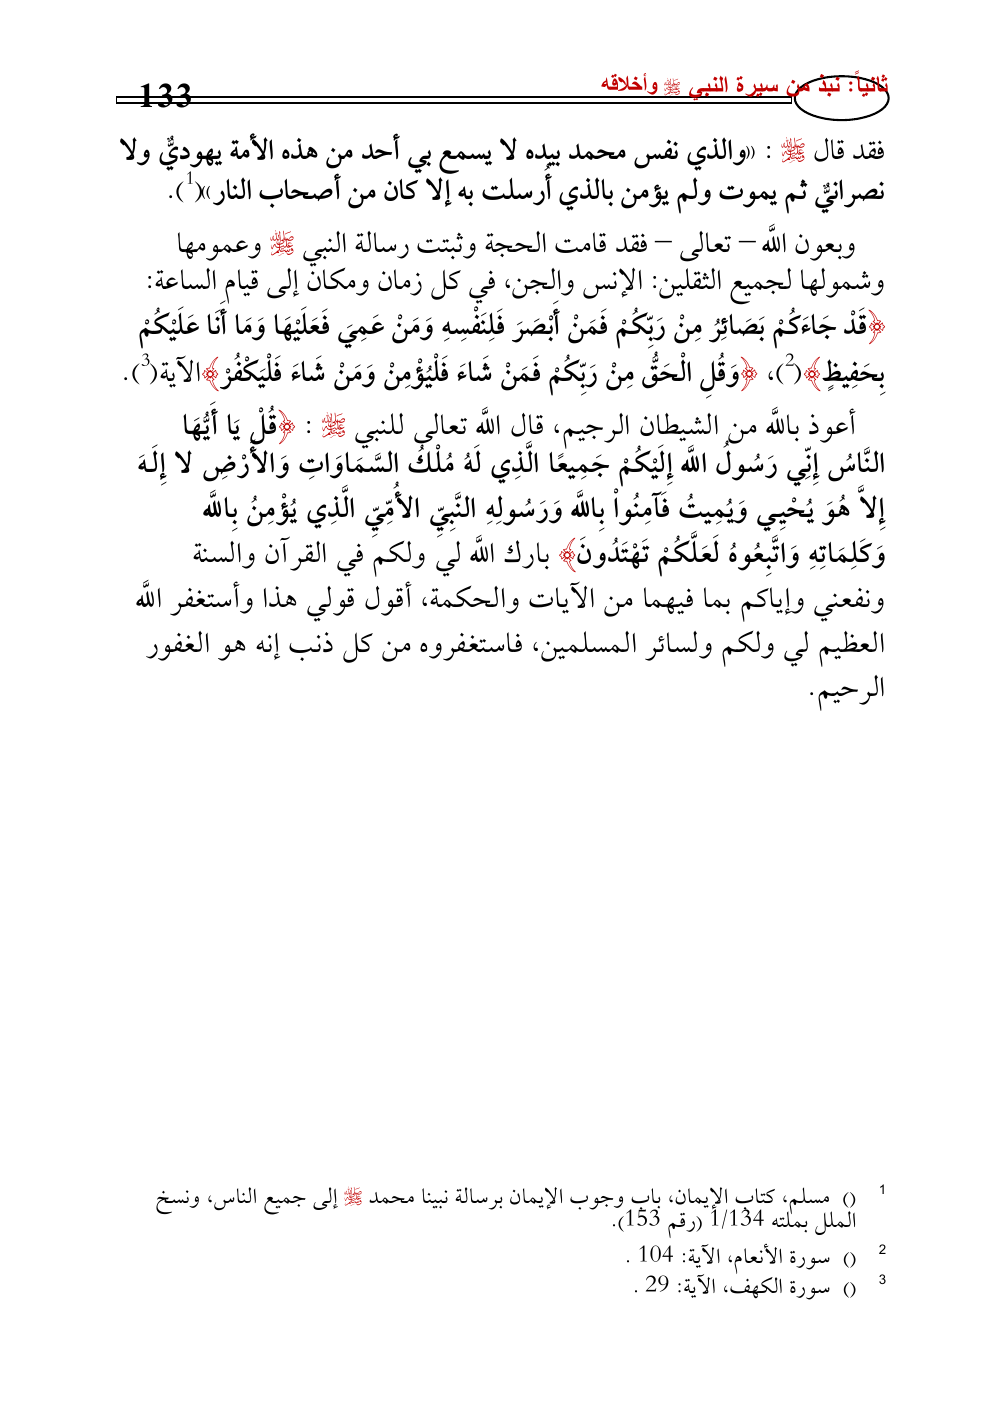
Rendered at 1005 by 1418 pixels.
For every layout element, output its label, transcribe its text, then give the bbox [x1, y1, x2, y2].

text وبعون اللَّه – تعالى – فقد قامت الحجة وثبتت رسالة النبي وعمومها وشمولها لجميع الثقلين: الإنس والجن، في كل زمان ومكان إلى قيام الساعة: ﴿قَدْ جَاءَكُمْ بَصَائِرُ مِنْ رَبِّكُمْ فَمَنْ أَبْصَرَ فَلِنَفْسِهِ وَمَنْ عَمِيَ فَعَلَيْهَا وَمَا أَنَا عَلَيْكُمْ بِحَفِيظٍ﴾()، ﴿وَقُلِ الْحَقُّ مِنْ رَبِّكُمْ فَمَنْ شَاءَ فَلْيُؤْمِنْ وَمَنْ شَاءَ فَلْيَكْفُرْ﴾الآية(). [118, 216, 886, 398]
text وعموم رسالته لجميع الإنس والجن في كل زمان ومكان من بعثته إلى يوم القيامة، وكونها خاتمة الرسالات، يقضي ويدلّ دلالة قاطعة على أن النبوة قد انقطعت بانقطاع الوحي بعده، وأنه لا مصدر للتشريع والتعبد إلا كتاب اللَّه - تعالى - وسنة رسوله ، وهذا يقتضي وجوب الإيمان بعموم رسالته واتباع ما جاء به، فقد قال : «والذي نفس محمد بيده لا يسمع بي أحد من هذه الأمة يهوديٌّ ولا نصرانيٌّ ثم يموت ولم يؤمن بالذي أُرسلت به إلا كان من أصحاب النار»(). [118, 124, 886, 216]
text أعوذ باللَّه من الشيطان الرجيم، قال اللَّه تعالى للنبي : ﴿قُلْ يَا أَيُّهَا النَّاسُ إِنِّي رَسُولُ اللَّه إِلَيْكُمْ جَمِيعًا الَّذِي لَهُ مُلْكُ السَّمَاوَاتِ وَالأَرْضِ لا إِلَـهَ إِلاَّ هُوَ يُحْيِـي وَيُمِيتُ فَآمِنُواْ بِاللَّه وَرَسُولِهِ النَّبِيِّ الأُمِّيِّ الَّذِي يُؤْمِنُ بِاللَّه وَكَلِمَاتِهِ وَاتَّبِعُوهُ لَعَلَّكُمْ تَهْتَدُونَ﴾ بارك اللَّه لي ولكم في القرآن والسنة ونفعني وإياكم بما فيهما من الآيات والحكمة، أقول قولي هذا وأستغفر اللَّه العظيم لي ولكم ولسائر المسلمين، فاستغفروه من كل ذنب إنه هو الغفور الرحيم. [118, 398, 886, 713]
